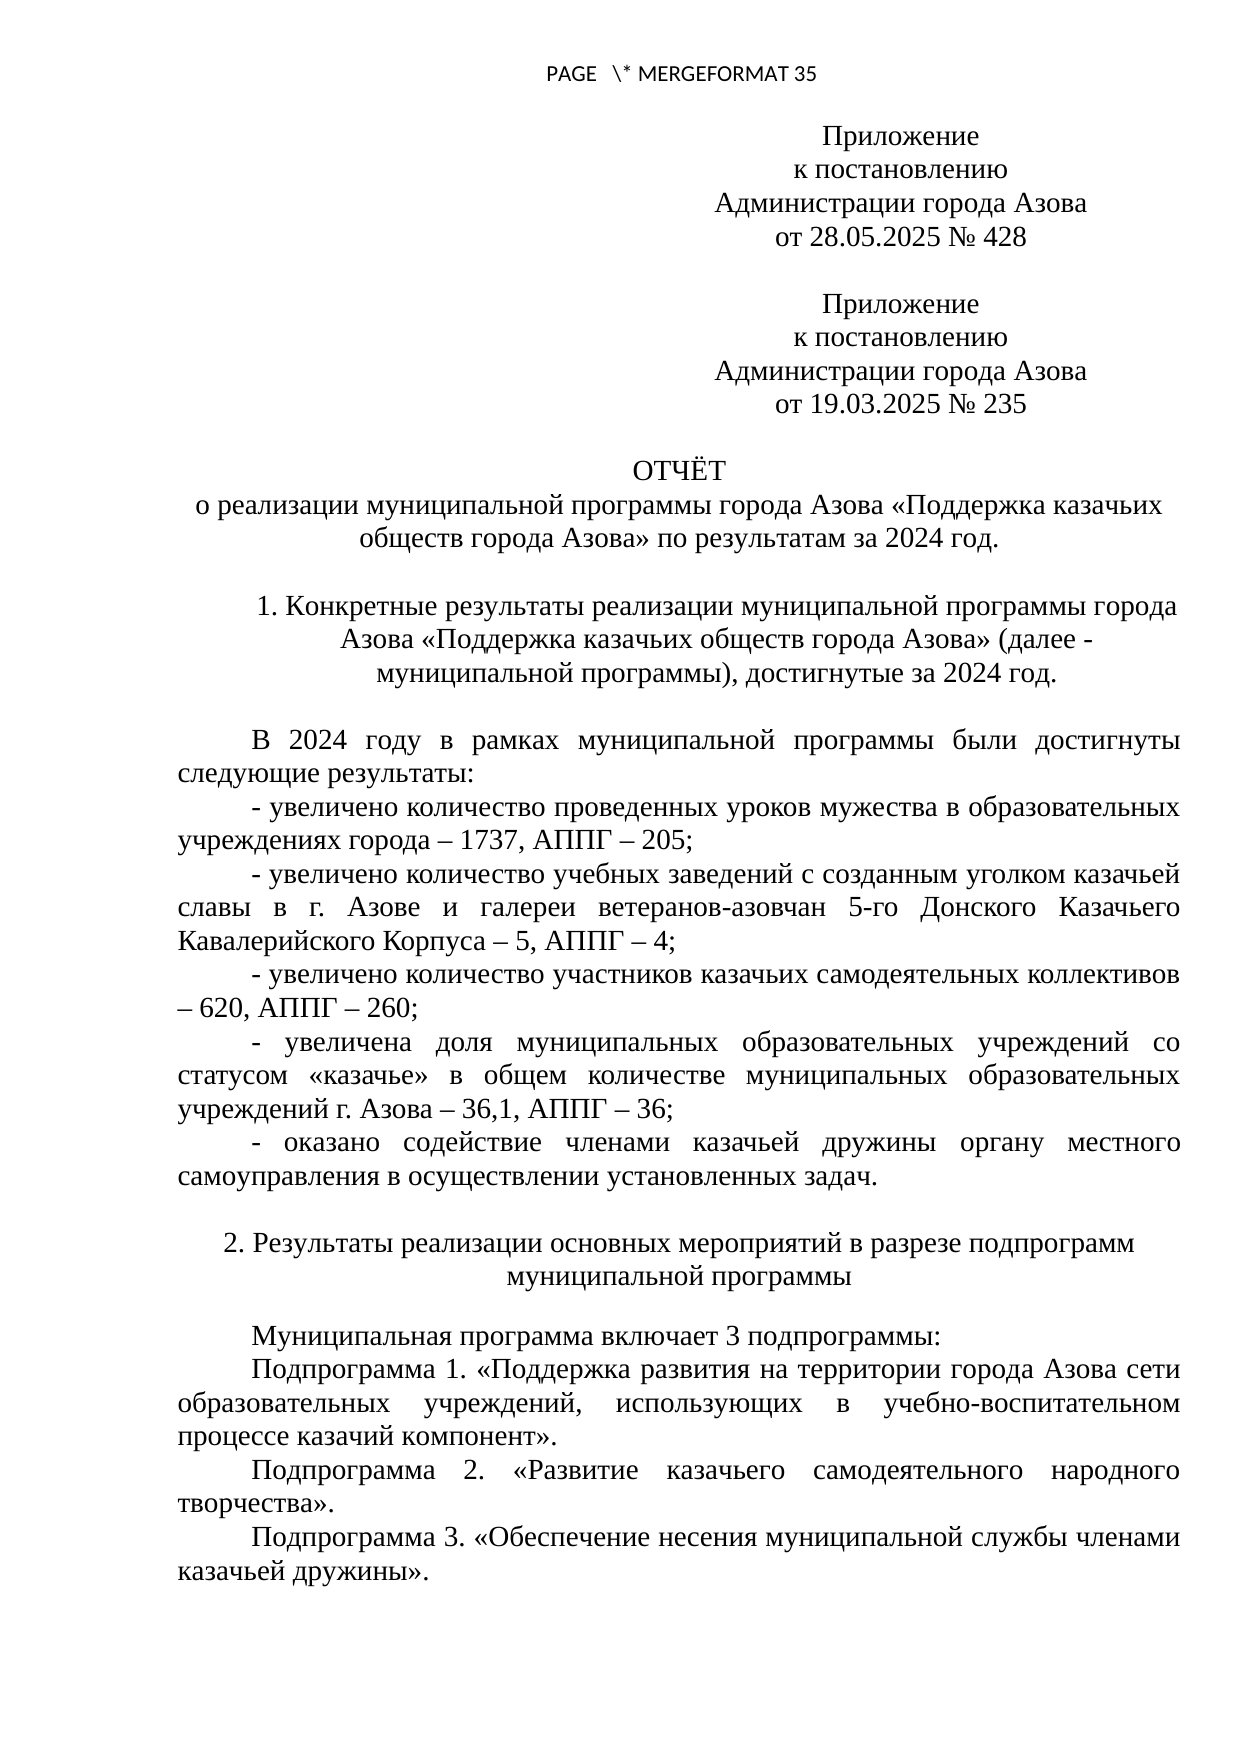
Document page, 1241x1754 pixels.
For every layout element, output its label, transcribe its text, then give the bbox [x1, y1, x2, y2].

list 1. Конкретные результаты реализации муниципальной программы города Азова «Поддержка казачьих обществ города Азова» (далее - муниципальной программы), достигнутые за 2024 год. [252, 588, 1181, 688]
text - увеличена доля муниципальных образовательных учреждений со статусом «казачье» в общем количестве муниципальных образовательных учреждений г. Азова – 36,1, АППГ – 36; [177, 1024, 1181, 1124]
text - увеличено количество проведенных уроков мужества в образовательных учреждениях города – 1737, АППГ – 205; [177, 789, 1181, 856]
text - увеличено количество учебных заведений с созданным уголком казачьей славы в г. Азове и галереи ветеранов-азовчан 5-го Донского Казачьего Кавалерийского Корпуса – 5, АППГ – 4; [177, 856, 1181, 957]
text к постановлению [177, 152, 1181, 185]
text Подпрограмма 1. «Поддержка развития на территории города Азова сети образовательных учреждений, использующих в учебно-воспитательном процессе казачий компонент». [177, 1351, 1181, 1452]
text Приложение [177, 118, 1181, 152]
text ОТЧЁТ [177, 453, 1181, 487]
text о реализации муниципальной программы города Азова «Поддержка казачьих обществ города Азова» по результатам за 2024 год. [177, 487, 1181, 554]
text от 28.05.2025 № 428 [177, 219, 1181, 252]
text 2. Результаты реализации основных мероприятий в разрезе подпрограмм [177, 1225, 1181, 1258]
text - увеличено количество участников казачьих самодеятельных коллективов – 620, АППГ – 260; [177, 957, 1181, 1024]
text Администрации города Азова [177, 185, 1181, 219]
text В 2024 году в рамках муниципальной программы были достигнуты следующие результаты: [177, 722, 1181, 789]
text - оказано содействие членами казачьей дружины органу местного самоуправления в осуществлении установленных задач. [177, 1124, 1181, 1191]
text Муниципальная программа включает 3 подпрограммы: [177, 1318, 1181, 1351]
text Подпрограмма 3. «Обеспечение несения муниципальной службы членами казачьей дружины». [177, 1519, 1181, 1586]
text Приложение [177, 286, 1181, 319]
text от 19.03.2025 № 235 [177, 386, 1181, 420]
text к постановлению [177, 319, 1181, 353]
text муниципальной программы [177, 1258, 1181, 1292]
text Администрации города Азова [177, 353, 1181, 386]
text Подпрограмма 2. «Развитие казачьего самодеятельного народного творчества». [177, 1452, 1181, 1519]
